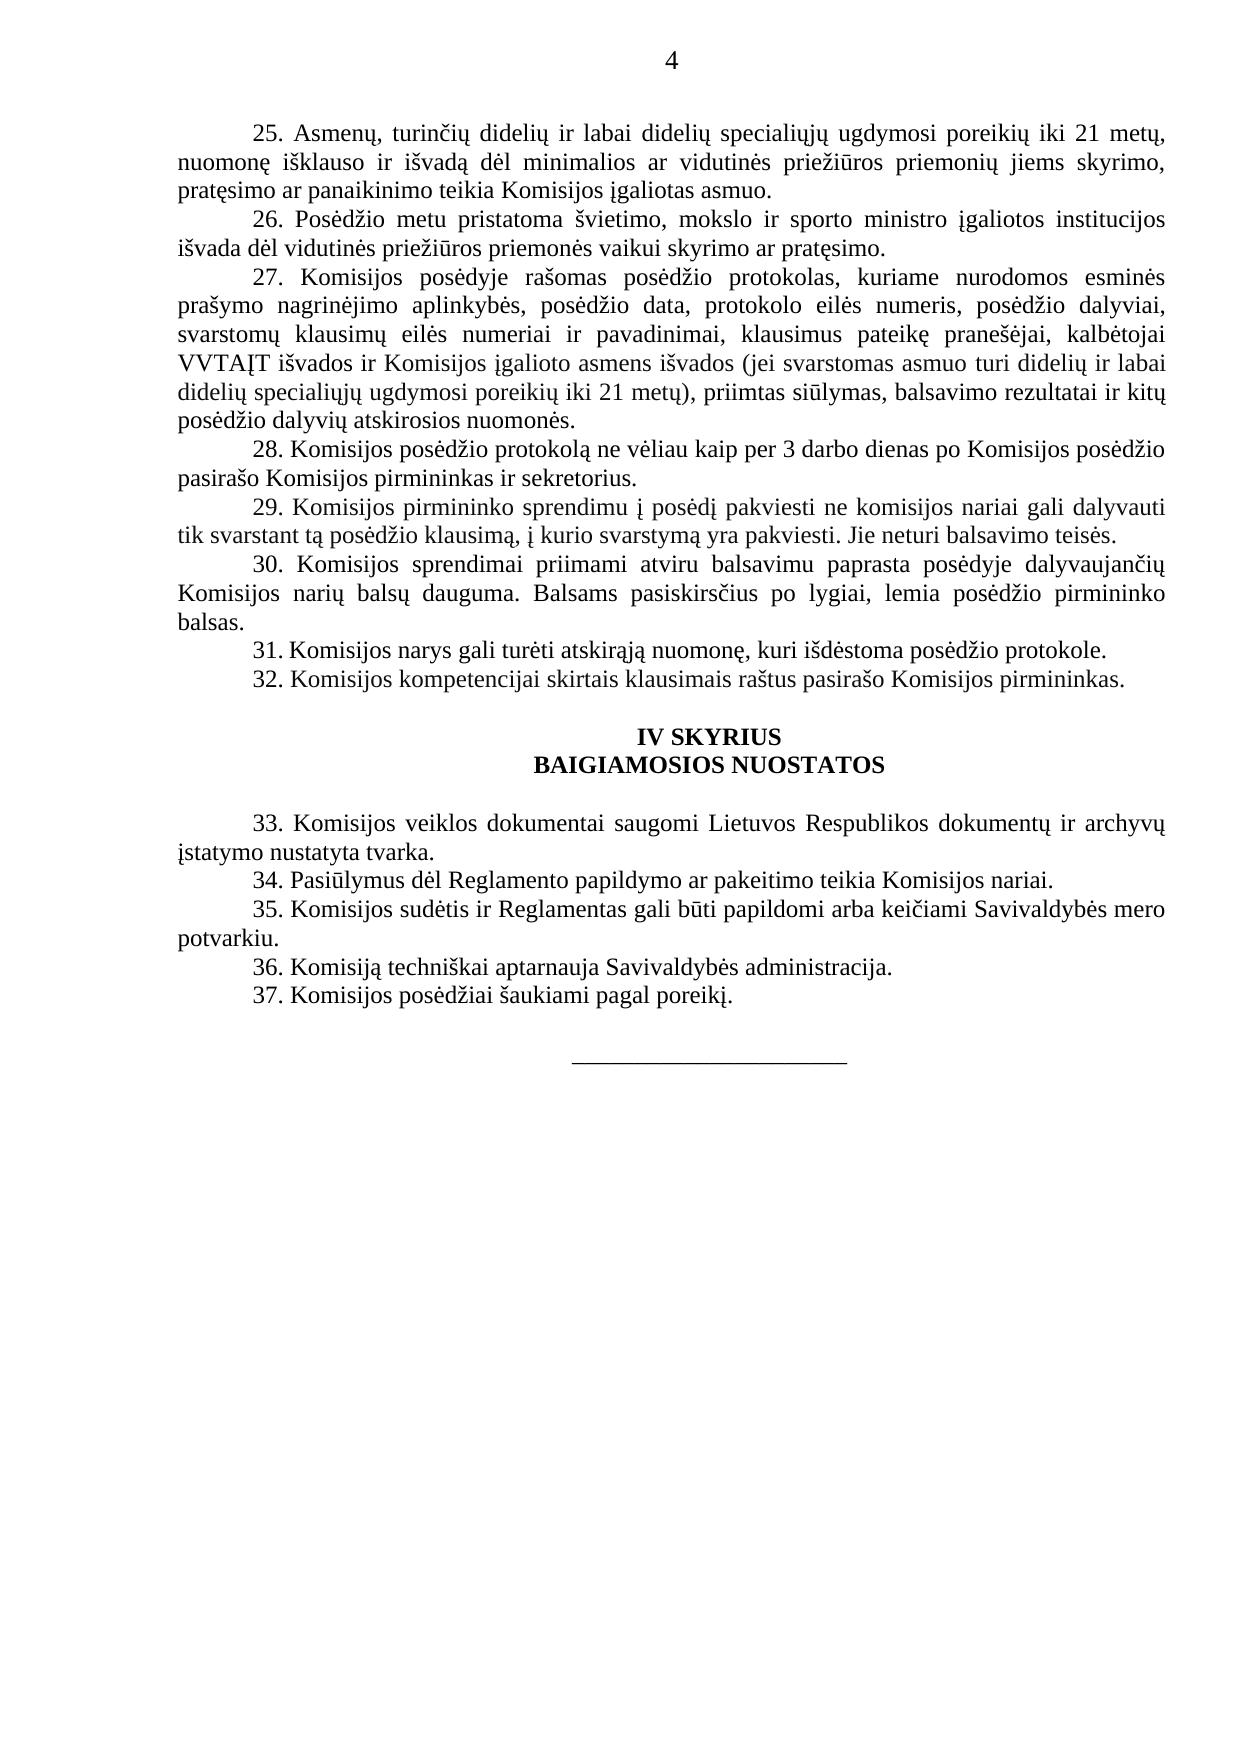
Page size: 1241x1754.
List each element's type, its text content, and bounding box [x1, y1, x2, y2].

text 28. Komisijos posėdžio protokolą ne vėliau kaip per 3 darbo dienas po Komisijos posėdžio pasirašo Komisijos pirmininkas ir sekretorius. [177, 434, 1166, 492]
text 32. Komisijos kompetencijai skirtais klausimais raštus pasirašo Komisijos pirmininkas. [177, 664, 1166, 693]
text 36. Komisiją techniškai aptarnauja Savivaldybės administracija. [177, 952, 1166, 981]
text 35. Komisijos sudėtis ir Reglamentas gali būti papildomi arba keičiami Savivaldybės mero potvarkiu. [177, 894, 1166, 952]
text 30. Komisijos sprendimai priimami atviru balsavimu paprasta posėdyje dalyvaujančių Komisijos narių balsų dauguma. Balsams pasiskirsčius po lygiai, lemia posėdžio pirmininko balsas. [177, 549, 1166, 636]
text IV SKYRIUS [177, 722, 1166, 751]
text 31. Komisijos narys gali turėti atskirąją nuomonę, kuri išdėstoma posėdžio protokole. [177, 636, 1166, 664]
text 34. Pasiūlymus dėl Reglamento papildymo ar pakeitimo teikia Komisijos nariai. [177, 866, 1166, 894]
text 37. Komisijos posėdžiai šaukiami pagal poreikį. [177, 981, 1166, 1009]
text 33. Komisijos veiklos dokumentai saugomi Lietuvos Respublikos dokumentų ir archyvų įstatymo nustatyta tvarka. [177, 808, 1166, 866]
text 25. Asmenų, turinčių didelių ir labai didelių specialiųjų ugdymosi poreikių iki 21 metų, nuomonę išklauso ir išvadą dėl minimalios ar vidutinės priežiūros priemonių jiems skyrimo, pratęsimo ar panaikinimo teikia Komisijos įgaliotas asmuo. [177, 118, 1166, 204]
text 26. Posėdžio metu pristatoma švietimo, mokslo ir sporto ministro įgaliotos institucijos išvada dėl vidutinės priežiūros priemonės vaikui skyrimo ar pratęsimo. [177, 204, 1166, 262]
text ______________________ [177, 1038, 1166, 1067]
text BAIGIAMOSIOS NUOSTATOS [177, 751, 1166, 779]
text 29. Komisijos pirmininko sprendimu į posėdį pakviesti ne komisijos nariai gali dalyvauti tik svarstant tą posėdžio klausimą, į kurio svarstymą yra pakviesti. Jie neturi balsavimo teisės. [177, 492, 1166, 549]
text 27. Komisijos posėdyje rašomas posėdžio protokolas, kuriame nurodomos esminės prašymo nagrinėjimo aplinkybės, posėdžio data, protokolo eilės numeris, posėdžio dalyviai, svarstomų klausimų eilės numeriai ir pavadinimai, klausimus pateikę pranešėjai, kalbėtojai VVTAĮT išvados ir Komisijos įgalioto asmens išvados (jei svarstomas asmuo turi didelių ir labai didelių specialiųjų ugdymosi poreikių iki 21 metų), priimtas siūlymas, balsavimo rezultatai ir kitų posėdžio dalyvių atskirosios nuomonės. [177, 262, 1166, 434]
